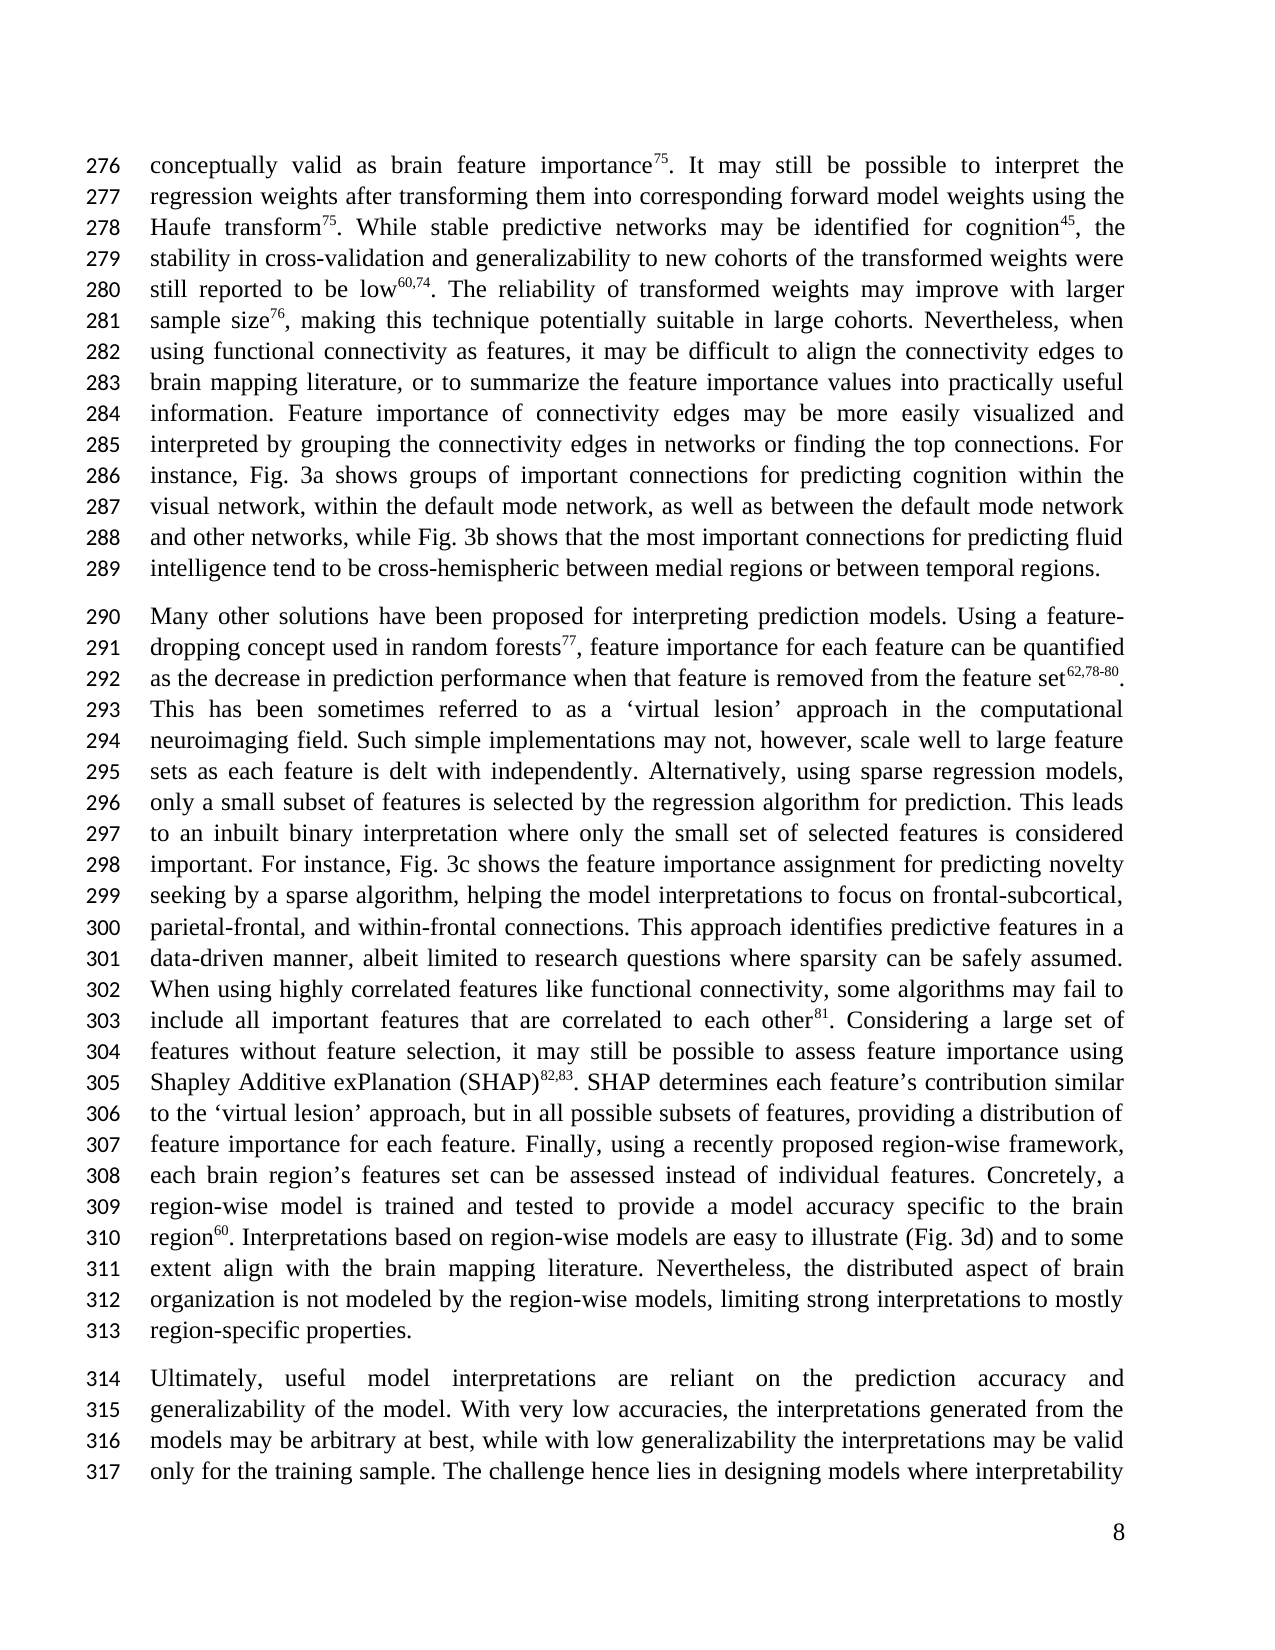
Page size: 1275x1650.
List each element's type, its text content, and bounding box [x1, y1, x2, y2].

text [150, 150, 1125, 582]
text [150, 1363, 1125, 1485]
text Many other solutions have been proposed for interpreting prediction models. Using a feature-dropping concept used in random forests77, feature importance for each feature can be quantified as the decrease in prediction performance when that feature is removed from the feature set62,78-80. This has been sometimes referred to as a ‘virtual lesion’ approach in the computational neuroimaging field. Such simple implementations may not, however, scale well to large feature sets as each feature is delt with independently. Alternatively, using sparse regression models, only a small subset of features is selected by the regression algorithm for prediction. This leads to an inbuilt binary interpretation where only the small set of selected features is considered important. For instance, Fig. 3c shows the feature importance assignment for predicting novelty seeking by a sparse algorithm, helping the model interpretations to focus on frontal-subcortical, parietal-frontal, and within-frontal connections. This approach identifies predictive features in a data-driven manner, albeit limited to research questions where sparsity can be safely assumed. When using highly correlated features like functional connectivity, some algorithms may fail to include all important features that are correlated to each other81. Considering a large set of features without feature selection, it may still be possible to assess feature importance using Shapley Additive exPlanation (SHAP)82,83. SHAP determines each feature’s contribution similar to the ‘virtual lesion’ approach, but in all possible subsets of features, providing a distribution of feature importance for each feature. Finally, using a recently proposed region-wise framework, each brain region’s features set can be assessed instead of individual features. Concretely, a region-wise model is trained and tested to provide a model accuracy specific to the brain region60. Interpretations based on region-wise models are easy to illustrate (Fig. 3d) and to some extent align with the brain mapping literature. Nevertheless, the distributed aspect of brain organization is not modeled by the region-wise models, limiting strong interpretations to mostly region-specific properties. [150, 601, 1125, 1344]
